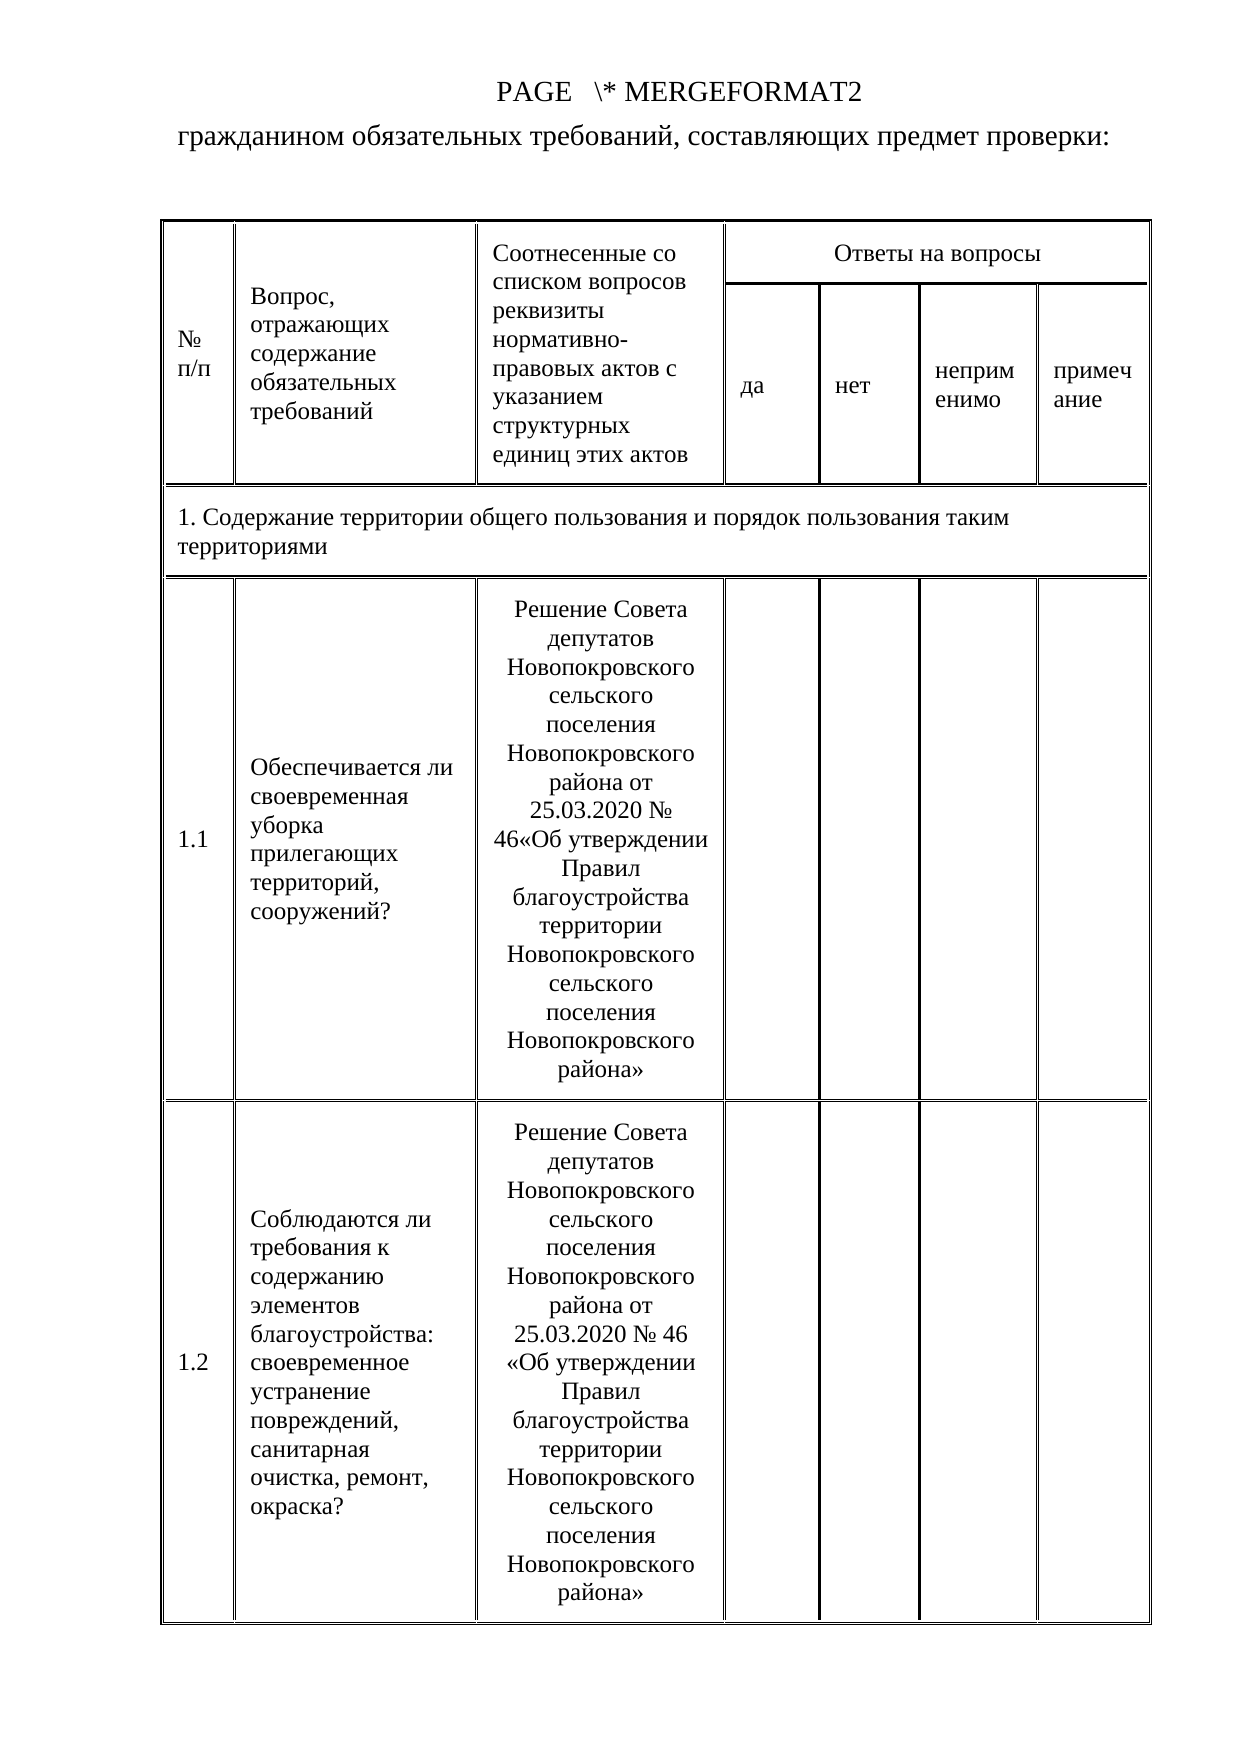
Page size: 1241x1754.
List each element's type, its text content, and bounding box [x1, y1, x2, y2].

table_cell да [726, 285, 818, 483]
table_cell примечание [1039, 282, 1149, 483]
table_cell [726, 579, 818, 1098]
table_header Соотнесенные со списком вопросов реквизиты нормативно-правовых актов с указанием структурных единиц этих актов [477, 222, 725, 483]
table_cell Соблюдаются ли требования к содержанию элементов благоустройства: своевременное устранение повреждений, санитарная очистка, ремонт, окраска? [235, 1102, 477, 1622]
table_header № п/п [164, 222, 234, 483]
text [177, 118, 1181, 152]
table_header Вопрос, отражающих содержание обязательных требований [235, 222, 477, 483]
table_cell [819, 1102, 919, 1622]
table_cell [921, 579, 1036, 1098]
table_cell Обеспечивается ли своевременная уборка прилегающих территорий, сооружений? [236, 579, 475, 1098]
table_cell [725, 1102, 819, 1622]
table_cell неприменимо [921, 285, 1036, 483]
table_header Ответы на вопросы [725, 222, 1149, 282]
table_cell нет [821, 285, 918, 483]
table_cell [821, 579, 918, 1098]
table_cell 1.1 [164, 575, 233, 1098]
table_cell 1.2 [164, 1099, 234, 1622]
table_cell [477, 1102, 725, 1622]
table_cell [919, 1102, 1038, 1622]
table_cell 1. Содержание территории общего пользования и порядок пользования таким территориями [164, 483, 1149, 575]
table_cell [1038, 1099, 1149, 1622]
table_cell [1039, 575, 1149, 1098]
